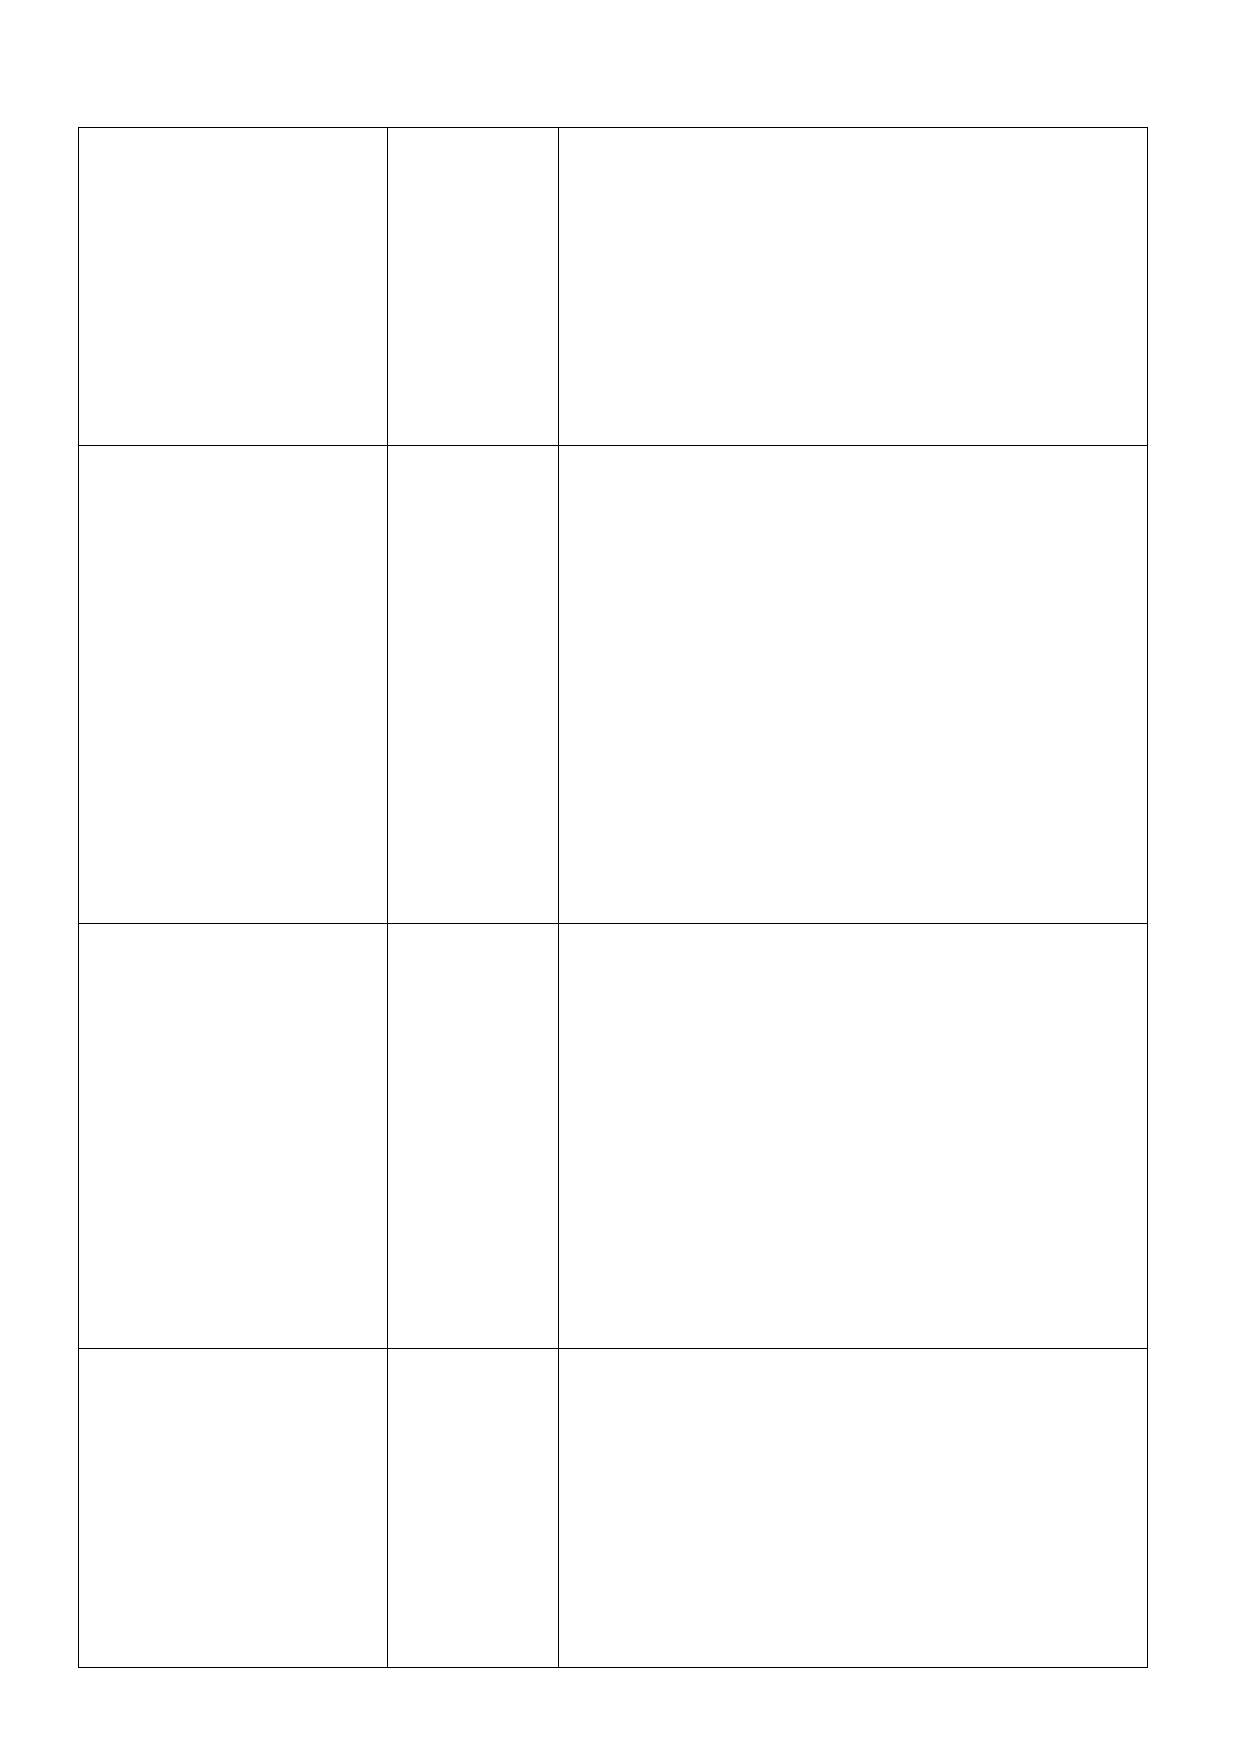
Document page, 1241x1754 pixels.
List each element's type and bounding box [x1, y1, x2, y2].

table_cell [559, 1349, 1147, 1667]
table_cell [559, 446, 1147, 923]
table_cell [388, 924, 558, 1348]
table_cell [388, 1349, 558, 1667]
table_cell [388, 128, 558, 445]
table_cell [79, 128, 387, 445]
table_cell [388, 446, 558, 923]
table_cell [559, 128, 1147, 445]
table_cell [79, 1349, 387, 1667]
table_cell [559, 924, 1147, 1348]
table_cell [79, 446, 387, 923]
table_cell [79, 924, 387, 1348]
